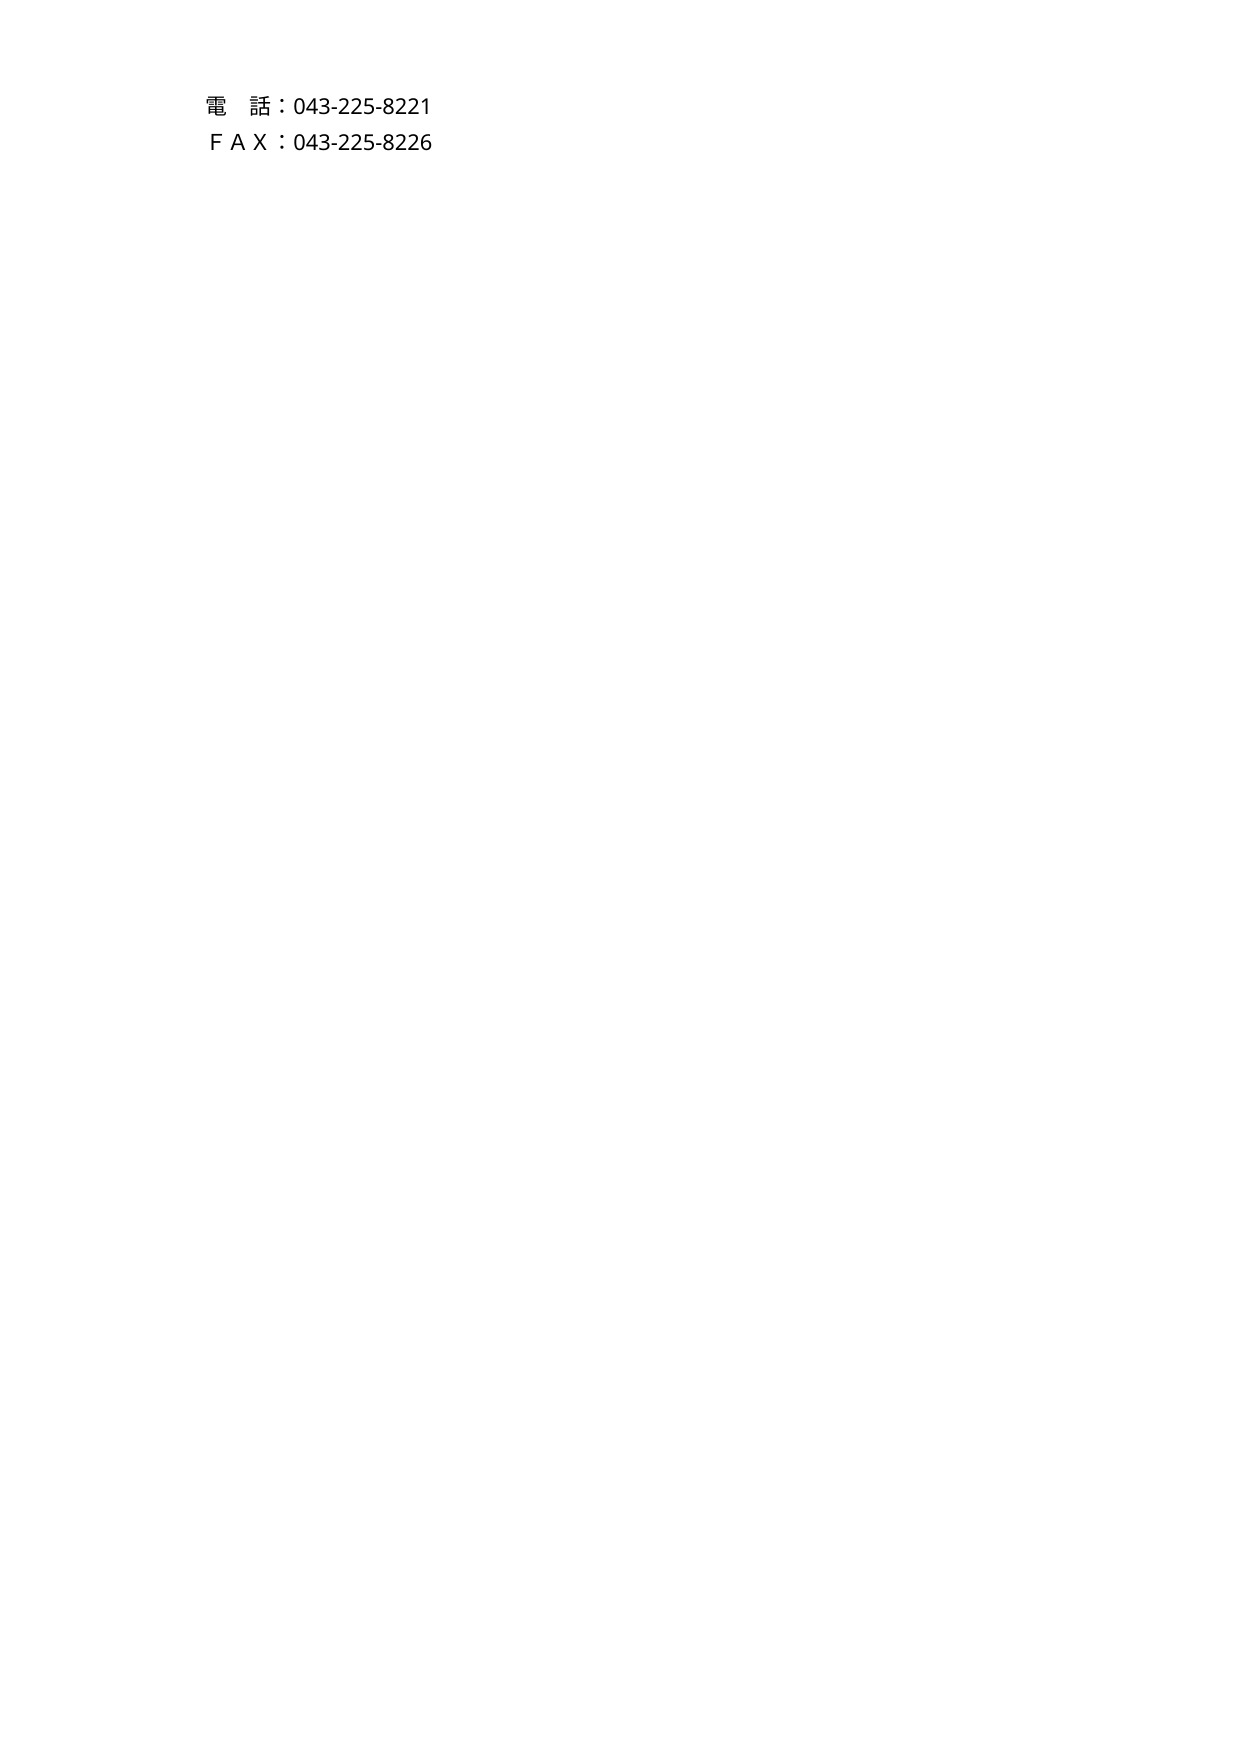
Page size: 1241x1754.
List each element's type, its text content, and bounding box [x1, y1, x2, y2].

text ＦＡＸ：043-225-8226 [118, 125, 1122, 157]
text 電 話：043-225-8221 [118, 89, 1122, 120]
